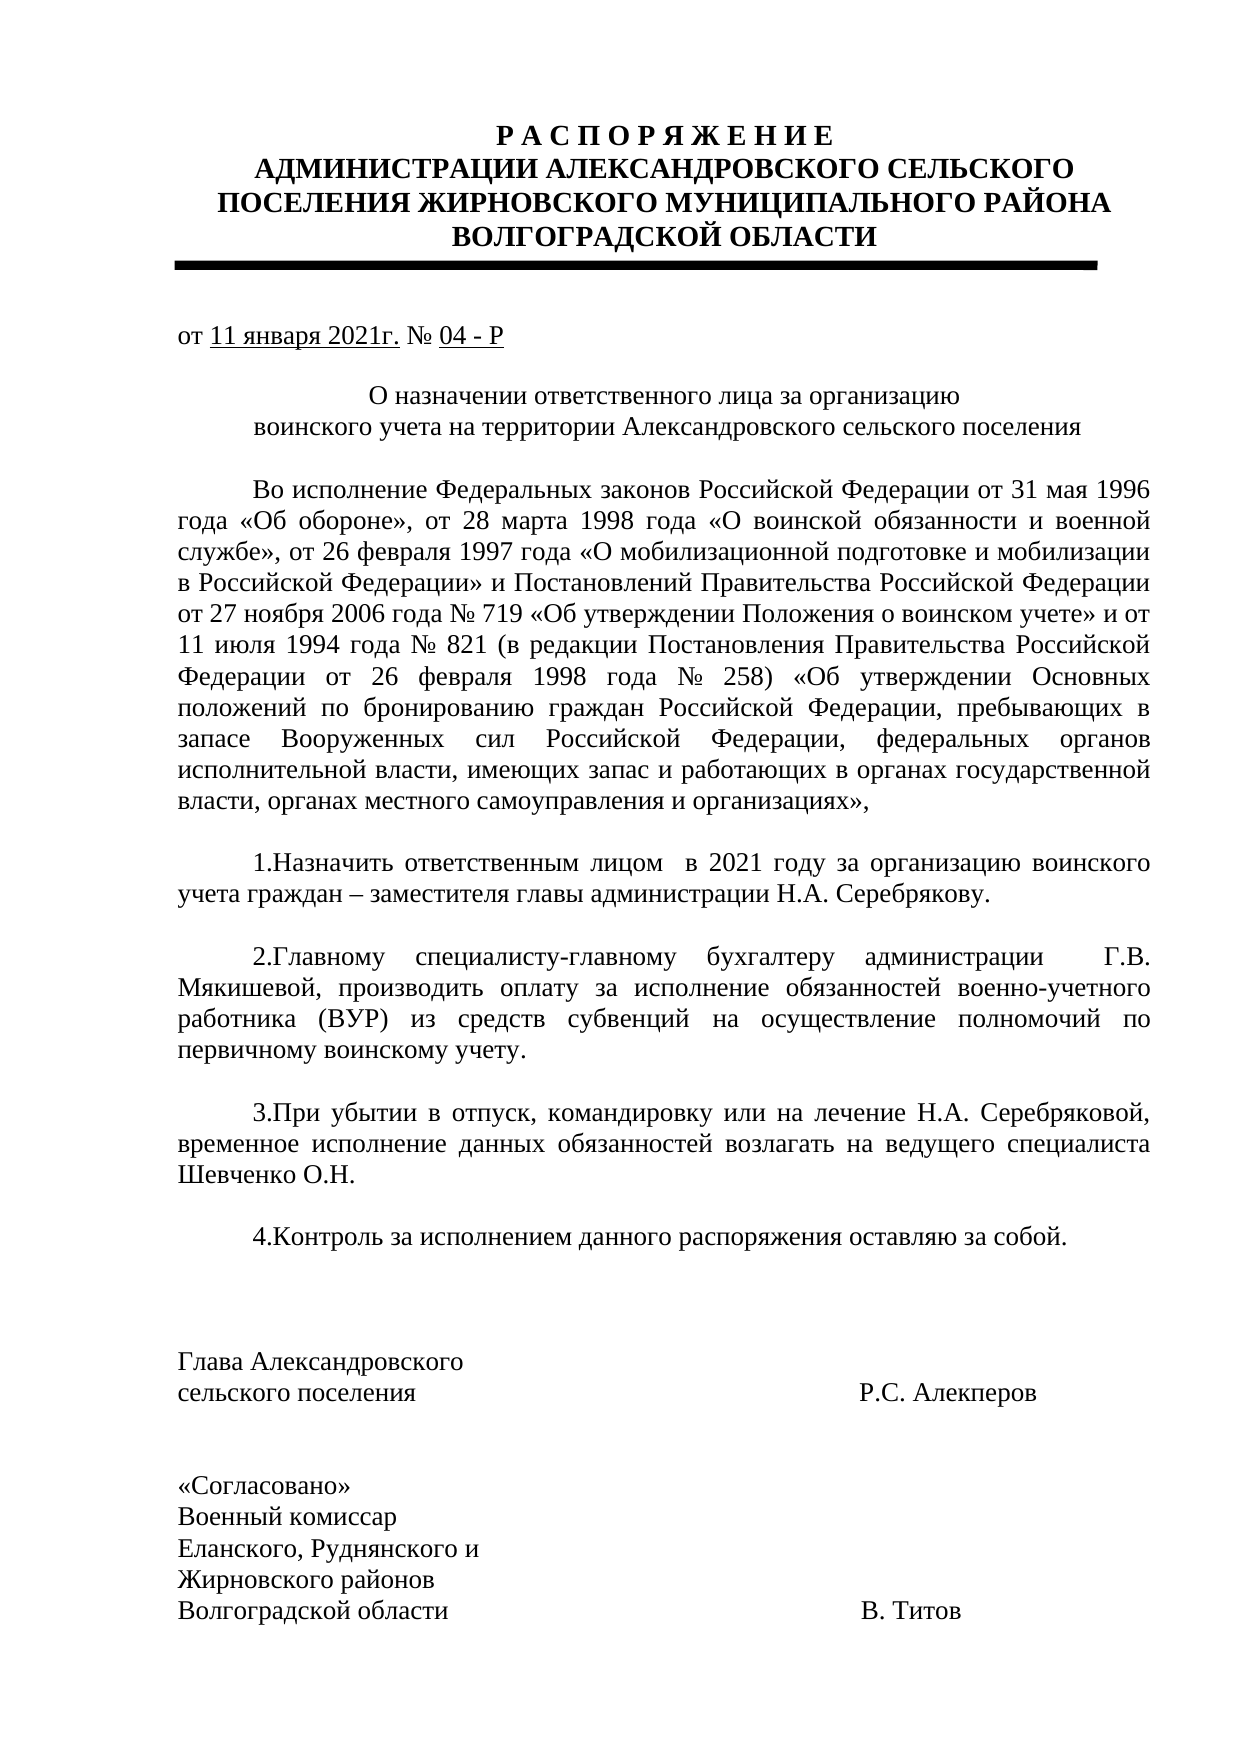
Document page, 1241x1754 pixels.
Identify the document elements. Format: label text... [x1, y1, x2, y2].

text 2.Главному специалисту-главному бухгалтеру администрации Г.В. Мякишевой, производить оплату за исполнение обязанностей военно-учетного работника (ВУР) из средств субвенций на осуществление полномочий по первичному воинскому учету. [177, 940, 1152, 1064]
text сельского поселения Р.С. Алекперов [177, 1376, 1152, 1407]
text 4.Контроль за исполнением данного распоряжения оставляю за собой. [177, 1220, 1152, 1251]
text 1.Назначить ответственным лицом в 2021 году за организацию воинского учета граждан – заместителя главы администрации Н.А. Серебрякову. [177, 846, 1152, 909]
text Р А С П О Р Я Ж Е Н И Е [177, 118, 1152, 152]
text АДМИНИСТРАЦИИ АЛЕКСАНДРОВСКОГО СЕЛЬСКОГО ПОСЕЛЕНИЯ ЖИРНОВСКОГО МУНИЦИПАЛЬНОГО РАЙОНА ВОЛГОГРАДСКОЙ ОБЛАСТИ [177, 152, 1152, 252]
text Военный комиссар [177, 1501, 1152, 1532]
text Во исполнение Федеральных законов Российской Федерации от 31 мая 1996 года «Об обороне», от 28 марта 1998 года «О воинской обязанности и военной службе», от 26 февраля 1997 года «О мобилизационной подготовке и мобилизации в Российской Федерации» и Постановлений Правительства Российской Федерации от 27 ноября 2006 года № 719 «Об утверждении Положения о воинском учете» и от 11 июля 1994 года № 821 (в редакции Постановления Правительства Российской Федерации от 26 февраля 1998 года № 258) «Об утверждении Основных положений по бронированию граждан Российской Федерации, пребывающих в запасе Вооруженных сил Российской Федерации, федеральных органов исполнительной власти, имеющих запас и работающих в органах государственной власти, органах местного самоуправления и организациях», [177, 473, 1152, 815]
text Жирновского районов [177, 1563, 1152, 1594]
text 3.При убытии в отпуск, командировку или на лечение Н.А. Серебряковой, временное исполнение данных обязанностей возлагать на ведущего специалиста Шевченко О.Н. [177, 1096, 1152, 1189]
text Волгоградской области В. Титов [177, 1594, 1152, 1625]
text Еланского, Руднянского и [177, 1532, 1152, 1563]
text «Согласовано» [177, 1469, 1152, 1501]
text воинского учета на территории Александровского сельского поселения [177, 410, 1152, 442]
text Глава Александровского [177, 1345, 1152, 1376]
text О назначении ответственного лица за организацию [177, 379, 1152, 410]
text от 11 января 2021г. № 04 - Р [177, 319, 1152, 351]
